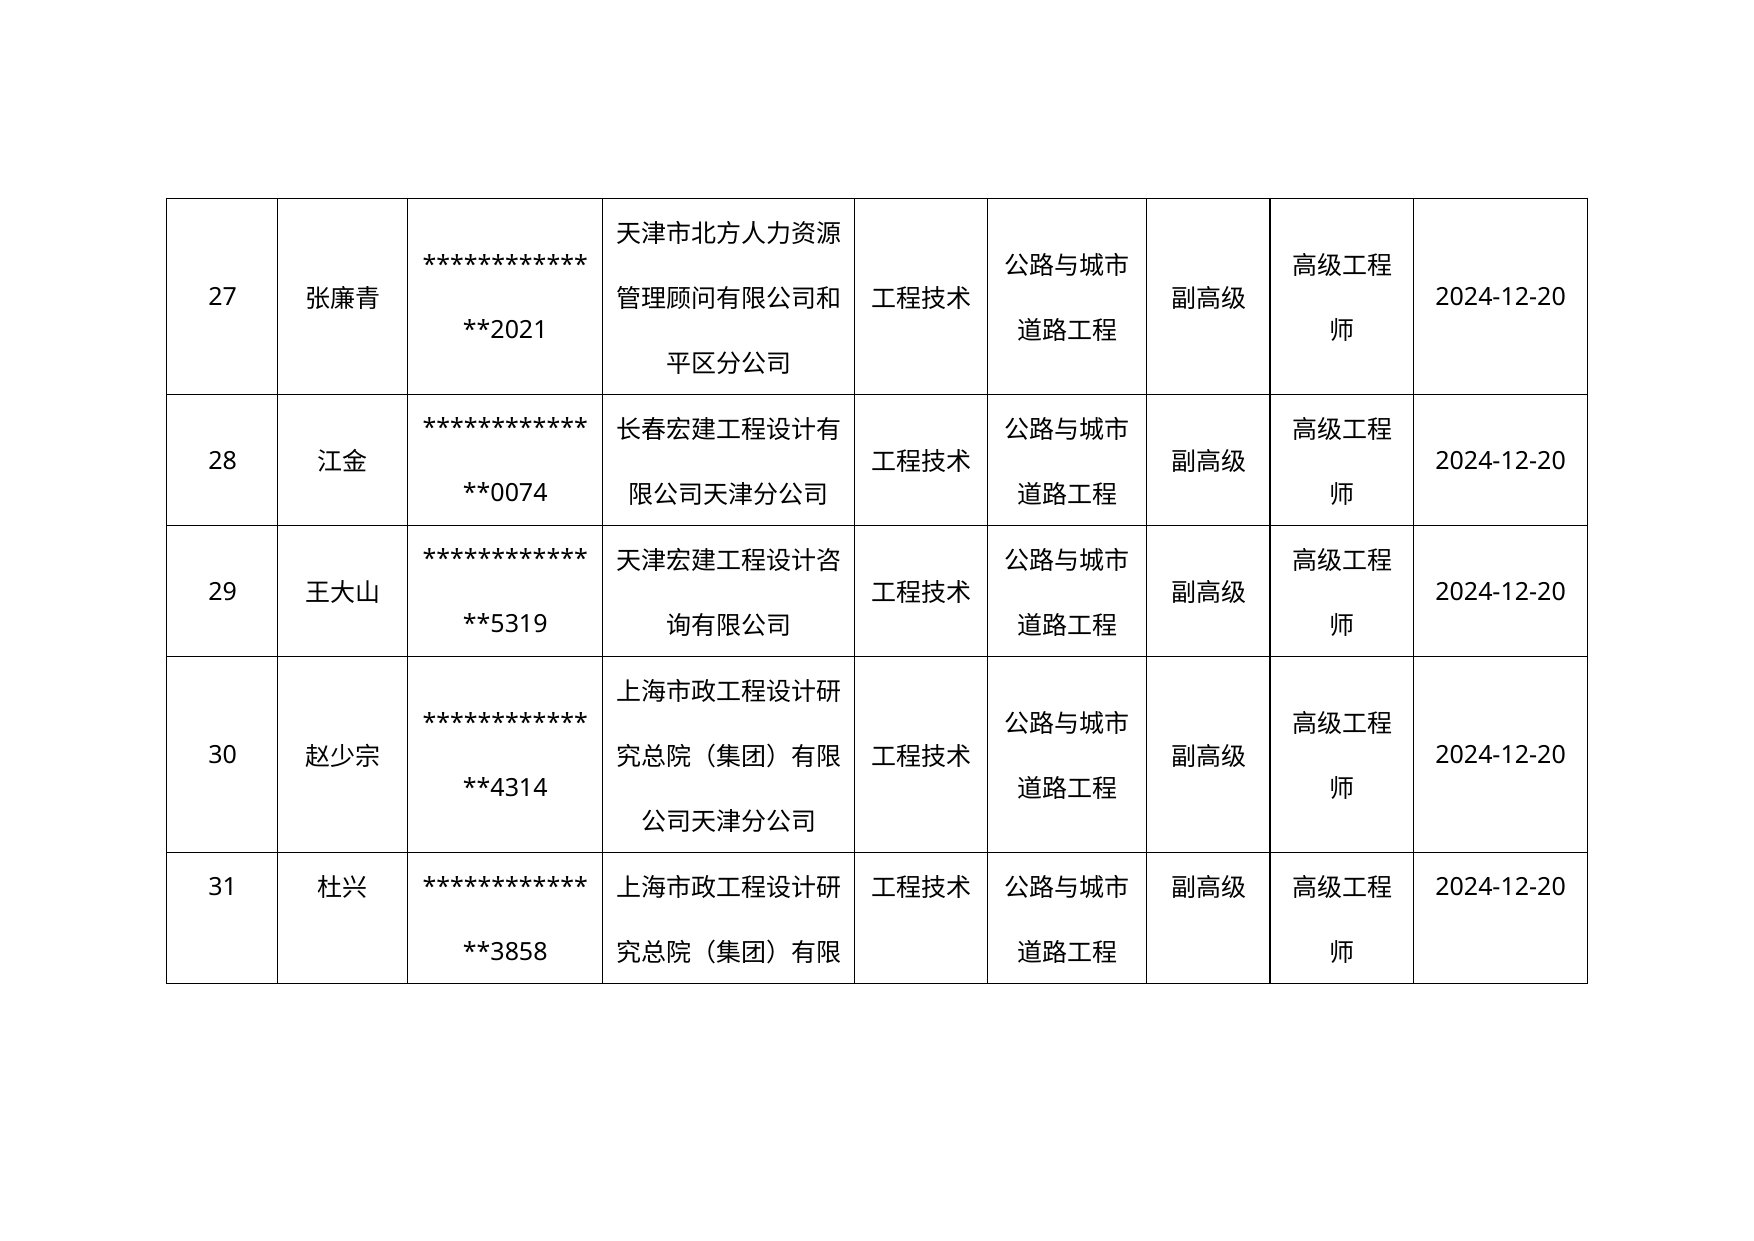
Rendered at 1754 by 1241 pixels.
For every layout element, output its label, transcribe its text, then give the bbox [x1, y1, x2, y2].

table_cell 公路与城市道路工程 [988, 526, 1146, 656]
table_cell **************5319 [408, 526, 602, 656]
table_cell **************3858 [408, 853, 602, 983]
table_cell 工程技术 [855, 853, 987, 983]
table_cell 29 [167, 526, 277, 656]
table_cell 28 [167, 395, 277, 525]
table_cell 天津宏建工程设计咨询有限公司 [603, 526, 854, 656]
table_cell **************4314 [408, 657, 602, 852]
table_cell 2024-12-20 [1414, 657, 1587, 852]
table_cell **************0074 [408, 395, 602, 525]
table_cell 工程技术 [855, 526, 987, 656]
table_cell 天津市北方人力资源管理顾问有限公司和平区分公司 [603, 199, 854, 394]
table_cell 王大山 [278, 526, 407, 656]
table_cell 赵少宗 [278, 657, 407, 852]
table_cell 30 [167, 657, 277, 852]
table_cell 2024-12-20 [1414, 395, 1587, 525]
table_cell 工程技术 [855, 657, 987, 852]
table_cell 公路与城市道路工程 [988, 657, 1146, 852]
table_cell 公路与城市道路工程 [988, 395, 1146, 525]
table_cell 高级工程师 [1271, 657, 1413, 852]
table_cell 副高级 [1147, 853, 1269, 983]
table_cell 2024-12-20 [1414, 199, 1587, 394]
table_cell 27 [167, 199, 277, 394]
table_cell **************2021 [408, 199, 602, 394]
table_cell 副高级 [1147, 199, 1269, 394]
table_cell 工程技术 [855, 199, 987, 394]
table_cell 上海市政工程设计研究总院（集团）有限公司天津分公司 [603, 657, 854, 852]
table_cell 副高级 [1147, 657, 1269, 852]
table_cell 公路与城市道路工程 [988, 853, 1146, 983]
table_cell 高级工程师 [1271, 526, 1413, 656]
table_cell 长春宏建工程设计有限公司天津分公司 [603, 395, 854, 525]
table_cell 31 [167, 853, 277, 983]
table_cell 高级工程师 [1271, 199, 1413, 394]
table_cell 张廉青 [278, 199, 407, 394]
table_cell 2024-12-20 [1414, 526, 1587, 656]
table_cell 工程技术 [855, 395, 987, 525]
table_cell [603, 853, 854, 983]
table_cell 2024-12-20 [1414, 853, 1587, 983]
table_cell 江金 [278, 395, 407, 525]
table_cell 公路与城市道路工程 [988, 199, 1146, 394]
table_cell 高级工程师 [1271, 853, 1413, 983]
table_cell 杜兴 [278, 853, 407, 983]
table_cell 副高级 [1147, 395, 1269, 525]
table_cell 副高级 [1147, 526, 1269, 656]
table_cell 高级工程师 [1271, 395, 1413, 525]
